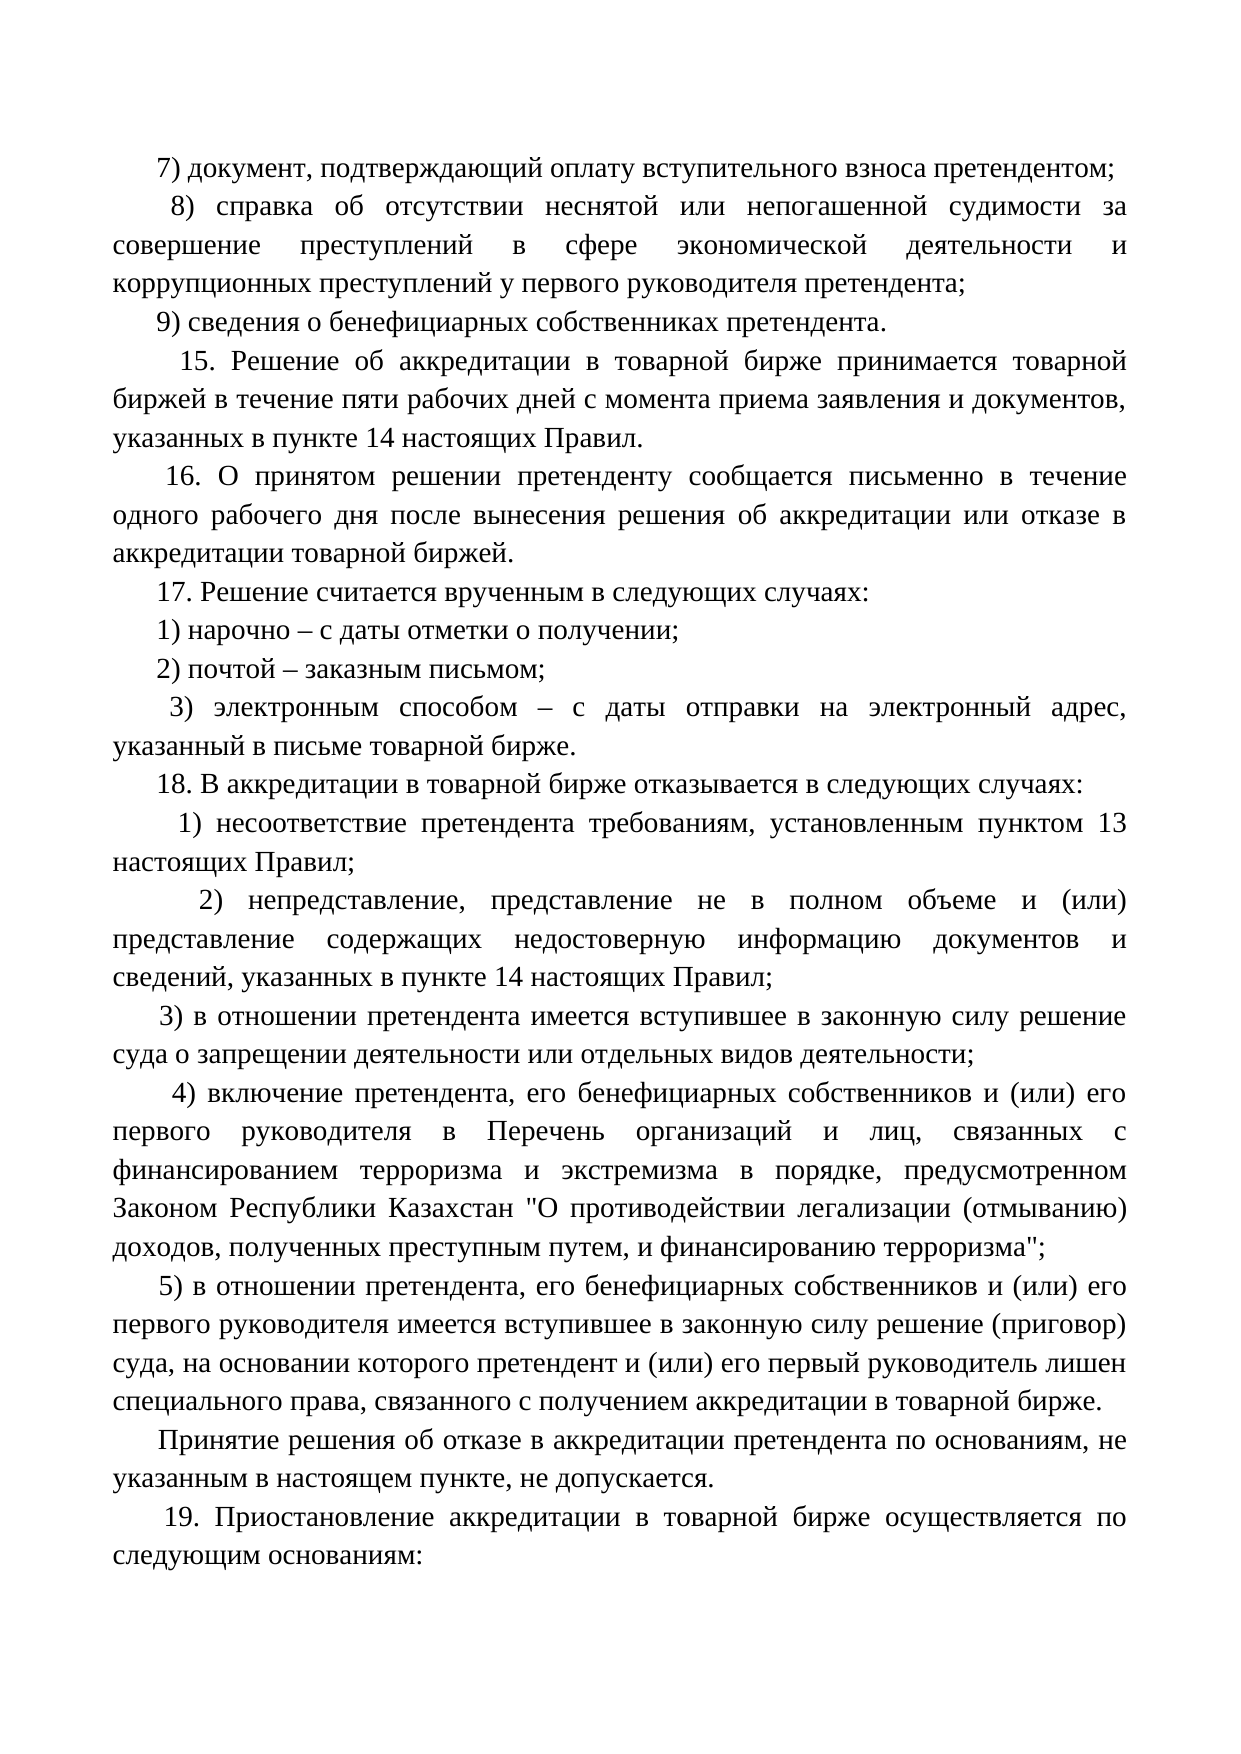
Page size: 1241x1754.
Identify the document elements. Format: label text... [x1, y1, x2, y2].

text 2) почтой – заказным письмом; [112, 651, 1128, 684]
text 8) справка об отсутствии неснятой или непогашенной судимости за совершение преступлений в сфере экономической деятельности и коррупционных преступлений у первого руководителя претендента; [112, 188, 1128, 299]
text 9) cведения о бенефициарных собственниках претендента. [112, 304, 1128, 338]
text 3) электронным способом – с даты отправки на электронный адрес, указанный в письме товарной бирже. [112, 689, 1128, 762]
text 2) непредставление, представление не в полном объеме и (или) представление содержащих недостоверную информацию документов и сведений, указанных в пункте 14 настоящих Правил; [112, 882, 1128, 993]
text 4) включение претендента, его бенефициарных собственников и (или) его первого руководителя в Перечень организаций и лиц, связанных с финансированием терроризма и экстремизма в порядке, предусмотренном Законом Республики Казахстан "О противодействии легализации (отмыванию) доходов, полученных преступным путем, и финансированию терроризма"; [112, 1075, 1128, 1263]
text 3) в отношении претендента имеется вступившее в законную силу решение суда о запрещении деятельности или отдельных видов деятельности; [112, 998, 1128, 1070]
text 19. Приостановление аккредитации в товарной бирже осуществляется по следующим основаниям: [112, 1499, 1128, 1571]
text 17. Решение считается врученным в следующих случаях: [112, 574, 1128, 607]
text 1) нарочно – с даты отметки о получении; [112, 612, 1128, 646]
text 18. В аккредитации в товарной бирже отказывается в следующих случаях: [112, 767, 1128, 800]
text 7) документ, подтверждающий оплату вступительного взноса претендентом; [112, 150, 1128, 183]
text 1) несоответствие претендента требованиям, установленным пунктом 13 настоящих Правил; [112, 805, 1128, 877]
text Принятие решения об отказе в аккредитации претендента по основаниям, не указанным в настоящем пункте, не допускается. [112, 1422, 1128, 1494]
text 16. О принятом решении претенденту сообщается письменно в течение одного рабочего дня после вынесения решения об аккредитации или отказе в аккредитации товарной биржей. [112, 458, 1128, 569]
text 15. Решение об аккредитации в товарной бирже принимается товарной биржей в течение пяти рабочих дней с момента приема заявления и документов, указанных в пункте 14 настоящих Правил. [112, 343, 1128, 453]
